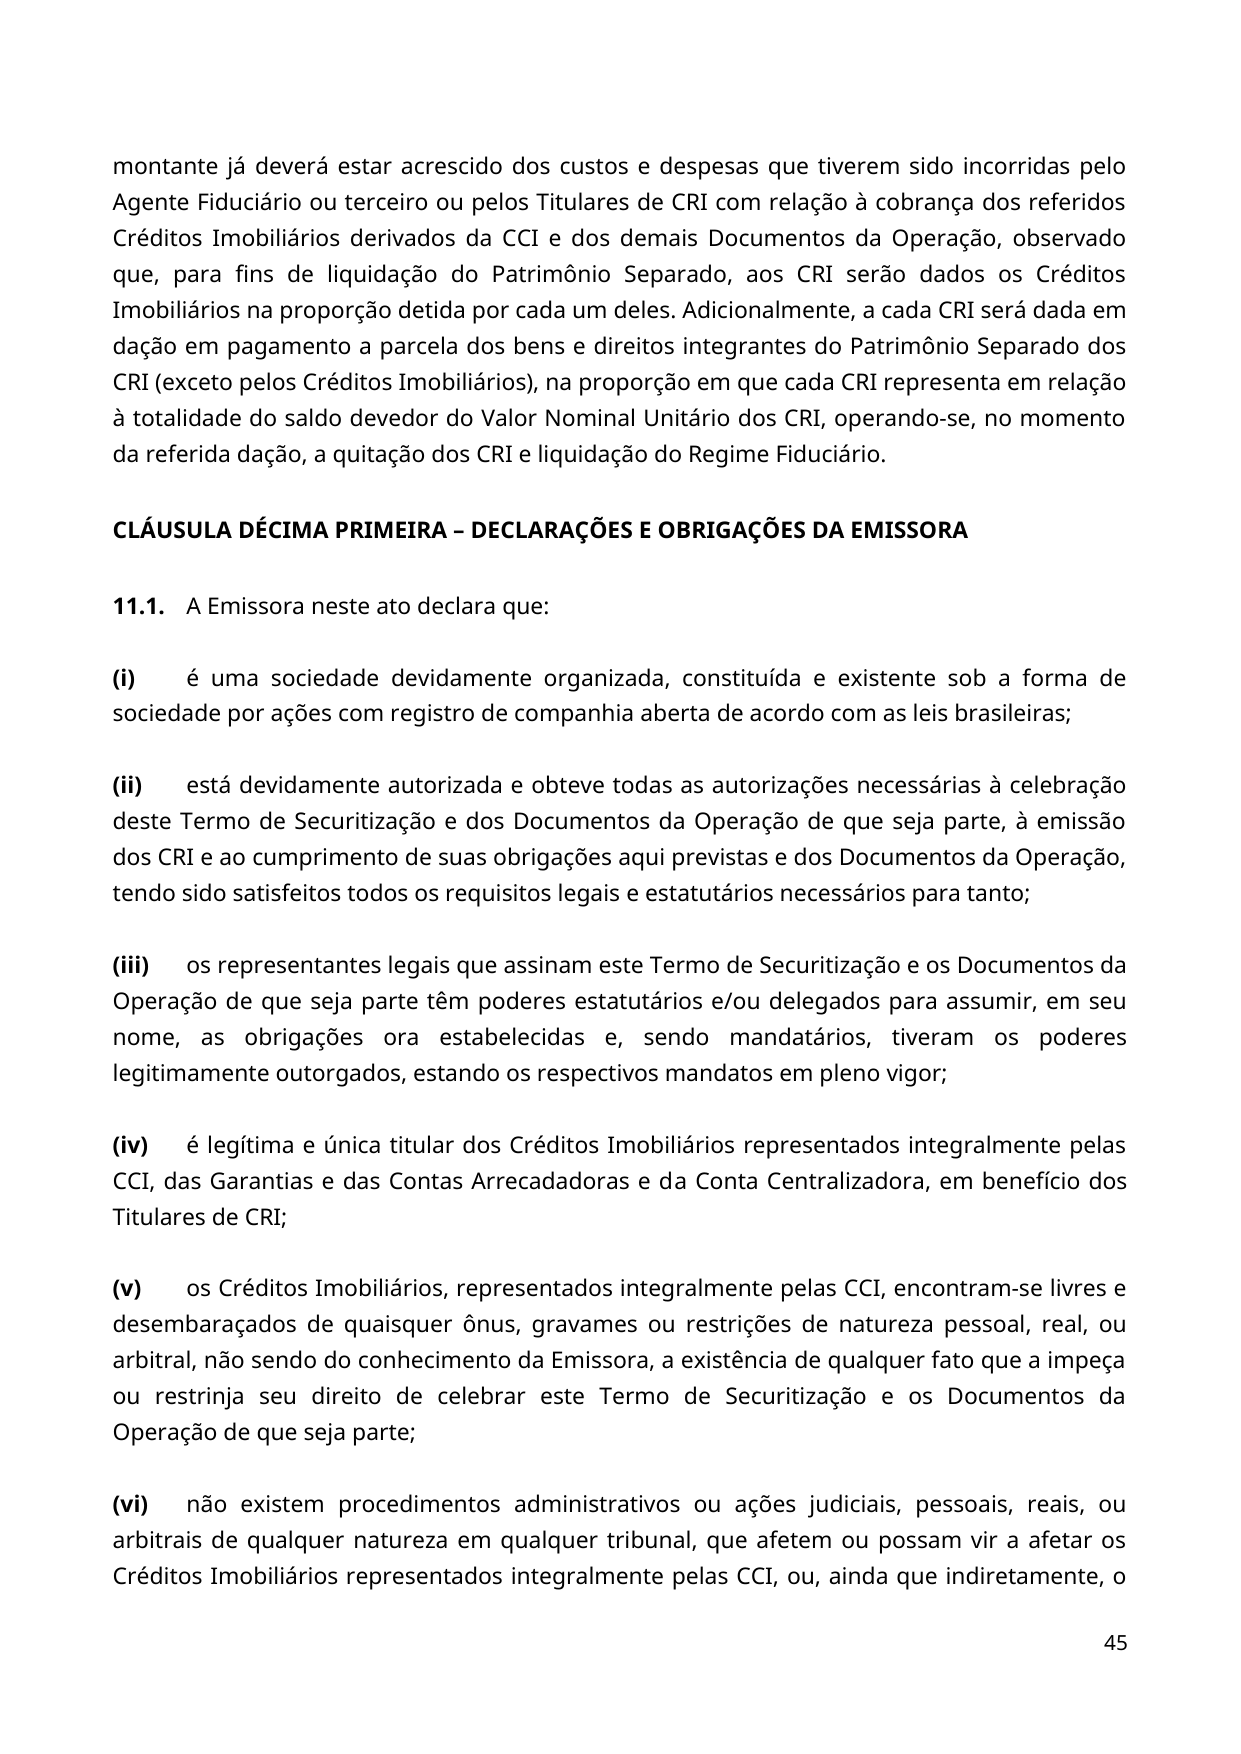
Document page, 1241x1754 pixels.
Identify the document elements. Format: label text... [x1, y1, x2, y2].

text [112, 150, 1128, 469]
list os representantes legais que assinam este Termo de Securitização e os Documentos da Operação de que seja parte têm poderes estatutários e/ou delegados para assumir, em seu nome, as obrigações ora estabelecidas e, sendo mandatários, tiveram os poderes legitimamente outorgados, estando os respectivos mandatos em pleno vigor; [112, 949, 1128, 1088]
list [112, 1488, 1128, 1591]
subtitle A Emissora neste ato declara que: [112, 589, 1128, 621]
list está devidamente autorizada e obteve todas as autorizações necessárias à celebração deste Termo de Securitização e dos Documentos da Operação de que seja parte, à emissão dos CRI e ao cumprimento de suas obrigações aqui previstas e dos Documentos da Operação, tendo sido satisfeitos todos os requisitos legais e estatutários necessários para tanto; [112, 769, 1128, 908]
list é legítima e única titular dos Créditos Imobiliários representados integralmente pelas CCI, das Garantias e das Contas Arrecadadoras e da Conta Centralizadora, em benefício dos Titulares de CRI; [112, 1129, 1128, 1232]
subtitle CLÁUSULA DÉCIMA PRIMEIRA – DECLARAÇÕES E OBRIGAÇÕES DA EMISSORA [112, 513, 1128, 545]
list é uma sociedade devidamente organizada, constituída e existente sob a forma de sociedade por ações com registro de companhia aberta de acordo com as leis brasileiras; [112, 661, 1128, 729]
list os Créditos Imobiliários, representados integralmente pelas CCI, encontram-se livres e desembaraçados de quaisquer ônus, gravames ou restrições de natureza pessoal, real, ou arbitral, não sendo do conhecimento da Emissora, a existência de qualquer fato que a impeça ou restrinja seu direito de celebrar este Termo de Securitização e os Documentos da Operação de que seja parte; [112, 1272, 1128, 1447]
